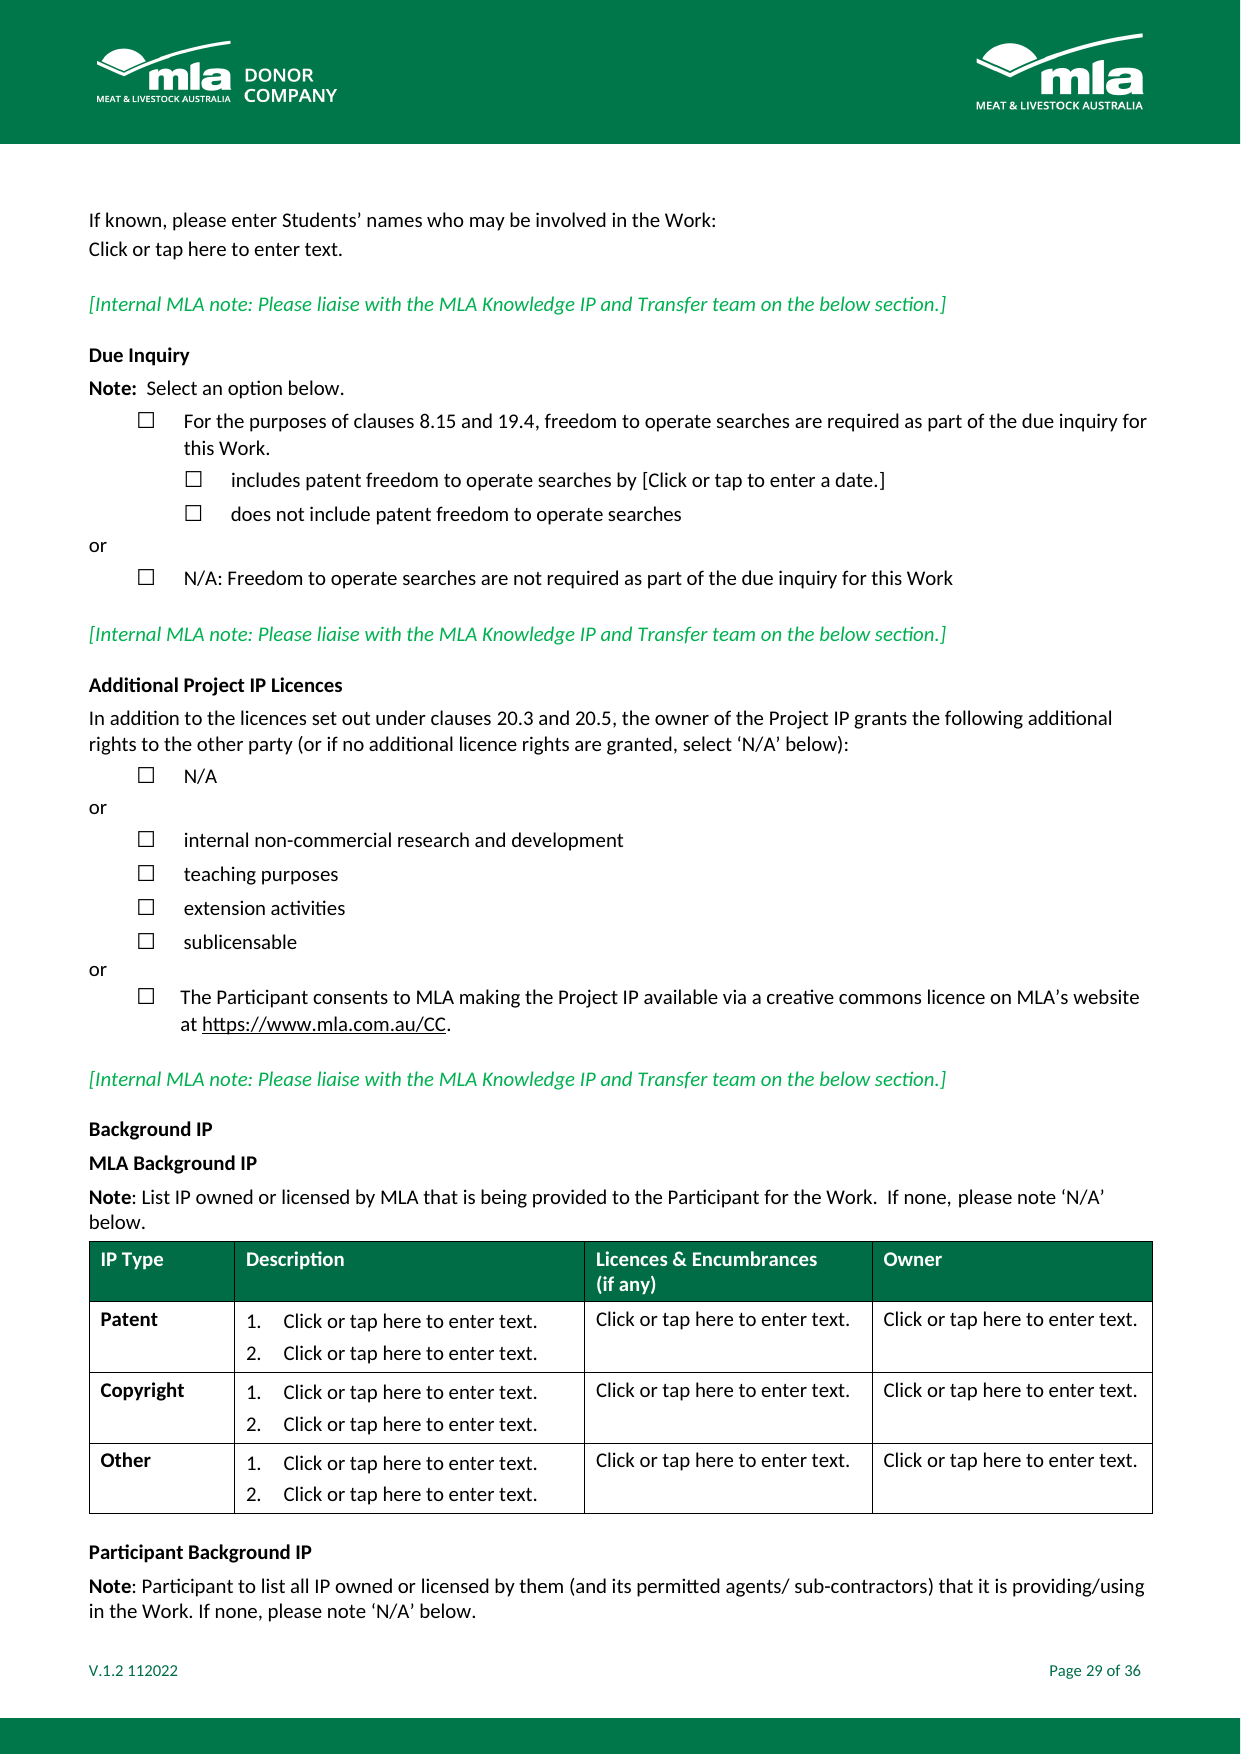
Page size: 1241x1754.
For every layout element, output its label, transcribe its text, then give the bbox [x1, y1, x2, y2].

text does not include patent freedom to operate searches [183, 498, 1152, 528]
text In addition to the licences set out under clauses 20.3 and 20.5, the owner of the Project IP grants the following additional rights to the other party (or if no additional licence rights are granted, select ‘N/A’ below): [89, 706, 1152, 756]
text Note: List IP owned or licensed by MLA that is being provided to the Participant for the Work. If none, please note ‘N/A’ below. [89, 1184, 1152, 1235]
text teaching purposes [136, 858, 1152, 888]
text Click or tap here to enter text. [89, 236, 1152, 262]
table_header Licences & Encumbrances (if any) [585, 1242, 872, 1301]
text Participant Background IP [89, 1539, 1152, 1565]
text internal non-commercial research and development [136, 824, 1152, 854]
text or [89, 532, 1152, 558]
table_header Owner [873, 1242, 1152, 1301]
table_cell Copyright [90, 1373, 234, 1442]
subtitle [Internal MLA note: Please liaise with the MLA Knowledge IP and Transfer team on the below section.] [89, 621, 1152, 647]
table_cell Patent [90, 1302, 234, 1372]
subtitle [Internal MLA note: Please liaise with the MLA Knowledge IP and Transfer team on the below section.] [89, 1066, 1152, 1091]
text Note: Select an option below. [89, 376, 1152, 401]
text or [89, 794, 1144, 820]
text Due Inquiry [89, 342, 1152, 367]
text includes patent freedom to operate searches by [Click or tap to enter a date.] [183, 464, 1152, 494]
text If known, please enter Students’ names who may be involved in the Work: [89, 207, 1152, 232]
text N/A: Freedom to operate searches are not required as part of the due inquiry for this Work [136, 562, 1152, 592]
table_cell [235, 1302, 584, 1372]
text Note: Participant to list all IP owned or licensed by them (and its permitted agents/ sub-contractors) that it is providing/using in the Work. If none, please note ‘N/A’ below. [89, 1573, 1152, 1624]
picture [0, 0, 1241, 144]
table_cell Other [90, 1444, 234, 1513]
text or [89, 956, 1144, 981]
table_cell [235, 1444, 584, 1513]
text extension activities [136, 892, 1152, 922]
subtitle [Internal MLA note: Please liaise with the MLA Knowledge IP and Transfer team on the below section.] [89, 291, 1152, 317]
picture [0, 1717, 1241, 1754]
text N/A [136, 761, 1152, 790]
text The Participant consents to MLA making the Project IP available via a creative commons licence on MLA’s website at https://www.mla.com.au/CC. [136, 981, 1144, 1036]
table_header Description [235, 1242, 584, 1301]
text Additional Project IP Licences [89, 672, 1152, 697]
text MLA Background IP [89, 1150, 1152, 1176]
table_cell [235, 1373, 584, 1442]
text sublicensable [136, 926, 1152, 956]
table_header IP Type [90, 1242, 234, 1301]
text For the purposes of clauses 8.15 and 19.4, freedom to operate searches are required as part of the due inquiry for this Work. [136, 405, 1152, 460]
text Background IP [89, 1116, 1152, 1142]
